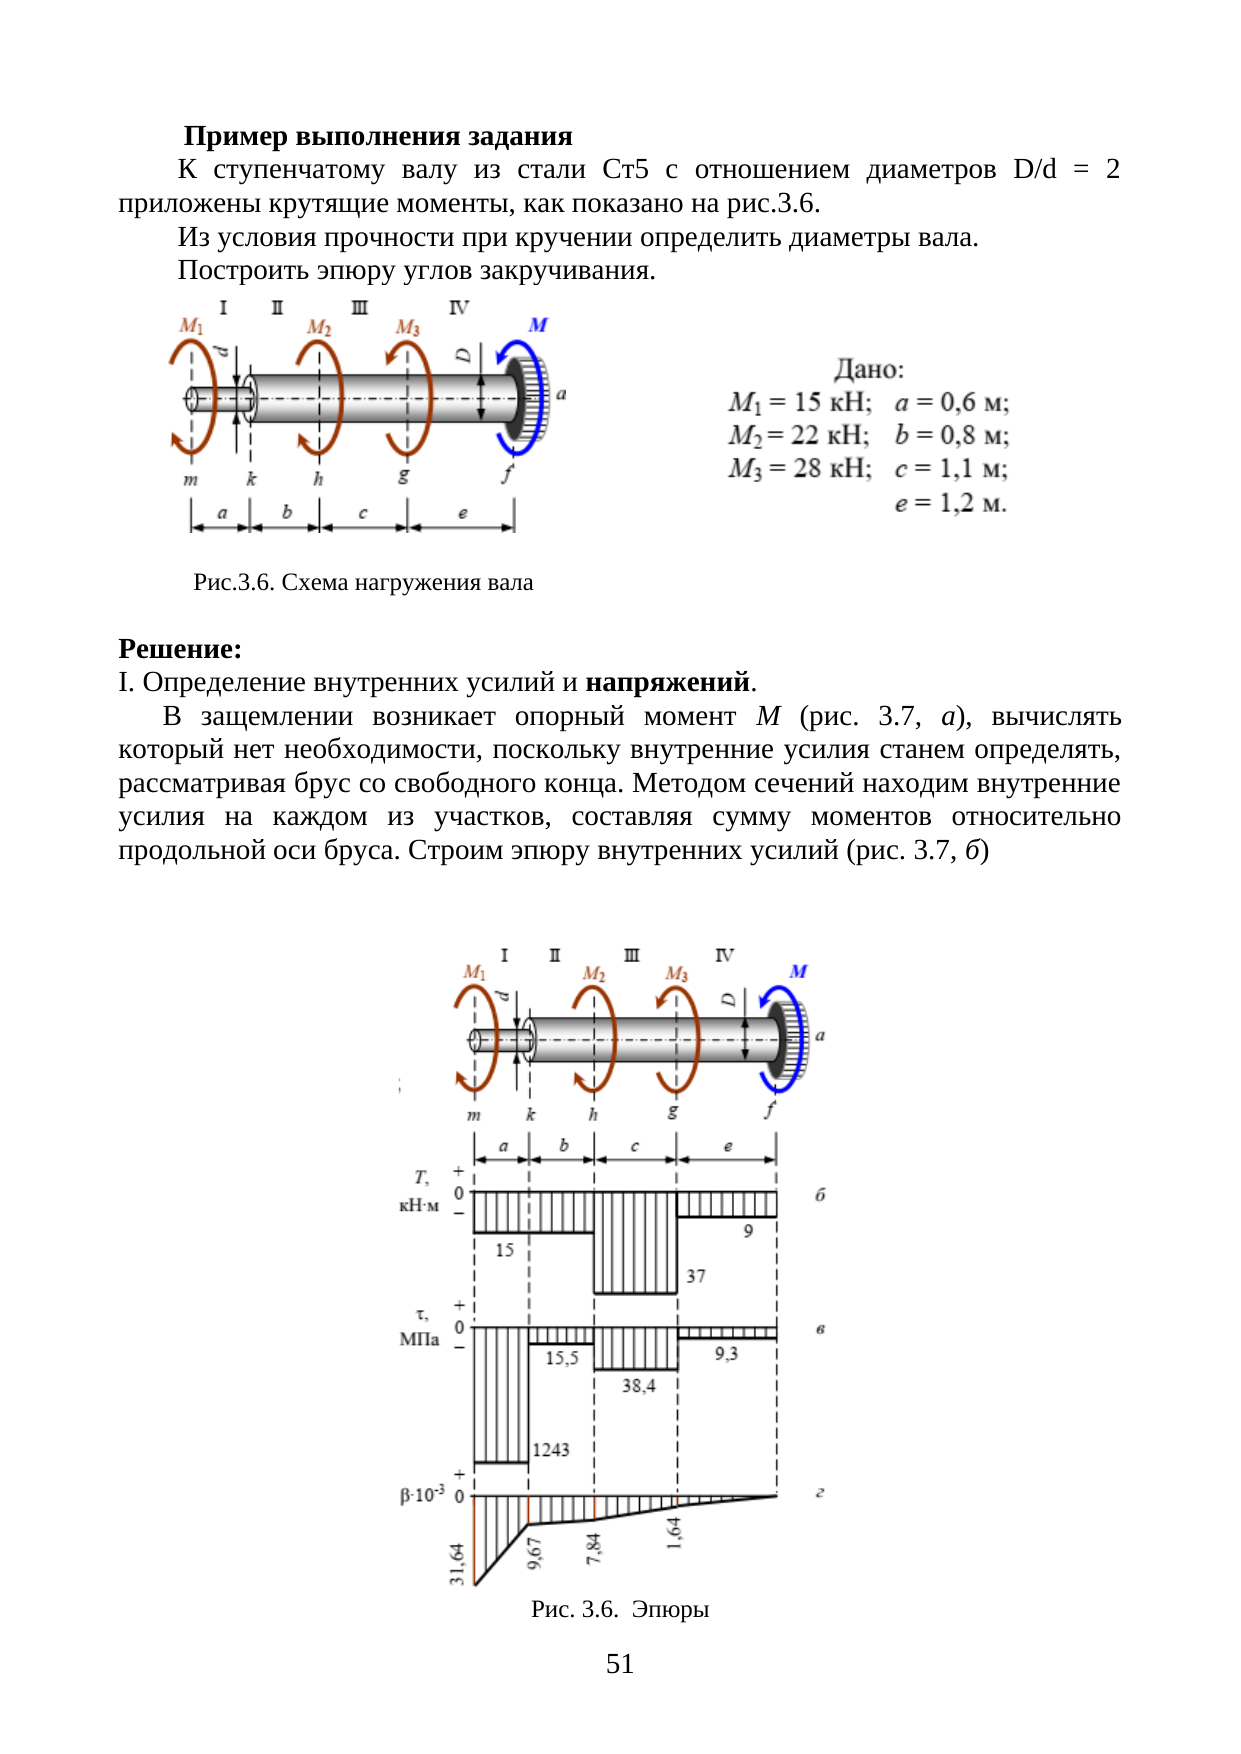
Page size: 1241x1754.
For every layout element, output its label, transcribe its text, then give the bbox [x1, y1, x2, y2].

text Построить эпюру углов закручивания. [118, 252, 1122, 286]
table_cell Рис.3.6. Схема нагружения вала [107, 561, 620, 602]
picture [161, 285, 566, 533]
text Пример выполнения задания [118, 118, 1122, 152]
picture [398, 927, 842, 1595]
text Решение: I. Определение внутренних усилий и напряжений. [118, 631, 1122, 698]
text В защемлении возникает опорный момент М (рис. 3.7, а), вычислять который нет необходимости, поскольку внутренние усилия станем определять, рассматривая брус со свободного конца. Методом сечений находим внутренние усилия на каждом из участков, составляя сумму моментов относительно продольной оси бруса. Строим эпюру внутренних усилий (рис. 3.7, б) [118, 698, 1122, 866]
table_header [107, 286, 620, 561]
table_header [620, 286, 1133, 602]
picture [726, 354, 1027, 534]
text К ступенчатому валу из стали Ст5 с отношением диаметров D/d = 2 приложены крутящие моменты, как показано на рис.3.6. [118, 152, 1122, 219]
text Рис. 3.6. Эпюры [118, 1594, 1122, 1623]
text Из условия прочности при кручении определить диаметры вала. [118, 219, 1122, 252]
